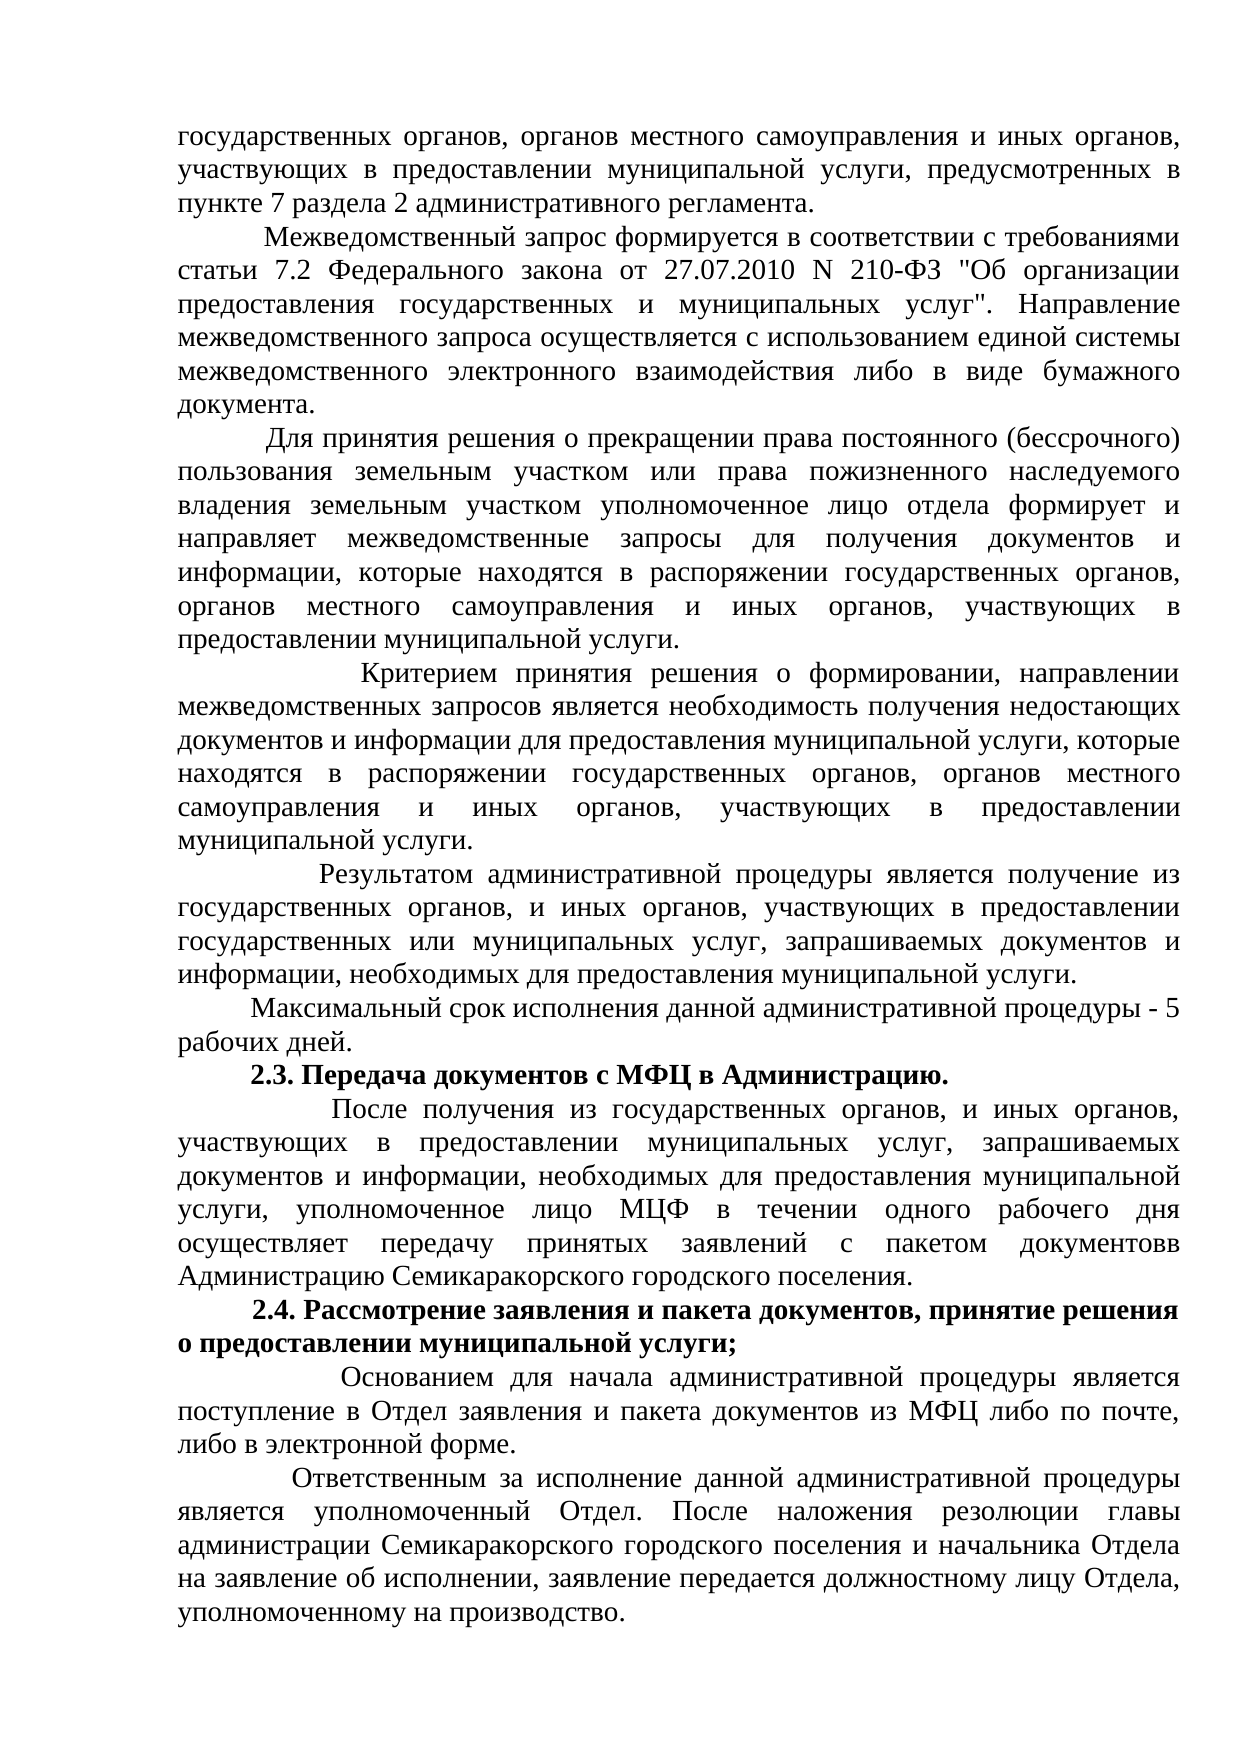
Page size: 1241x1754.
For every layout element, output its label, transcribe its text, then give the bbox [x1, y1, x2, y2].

text Для принятия решения о прекращении права постоянного (бессрочного) пользования земельным участком или права пожизненного наследуемого владения земельным участком уполномоченное лицо отдела формирует и направляет межведомственные запросы для получения документов и информации, которые находятся в распоряжении государственных органов, органов местного самоуправления и иных органов, участвующих в предоставлении муниципальной услуги. [177, 420, 1181, 655]
text Критерием принятия решения о формировании, направлении межведомственных запросов является необходимость получения недостающих документов и информации для предоставления муниципальной услуги, которые находятся в распоряжении государственных органов, органов местного самоуправления и иных органов, участвующих в предоставлении муниципальной услуги. [177, 655, 1181, 856]
text Максимальный срок исполнения данной административной процедуры - 5 рабочих дней. [177, 990, 1181, 1057]
text Ответственным за исполнение данной административной процедуры является уполномоченный Отдел. После наложения резолюции главы администрации Семикаракорского городского поселения и начальника Отдела на заявление об исполнении, заявление передается должностному лицу Отдела, уполномоченному на производство. [177, 1460, 1181, 1627]
text Основанием для начала административной процедуры является поступление в Отдел заявления и пакета документов из МФЦ либо по почте, либо в электронной форме. [177, 1359, 1181, 1460]
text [177, 118, 1181, 219]
text 2.4. Рассмотрение заявления и пакета документов, принятие решения о предоставлении муниципальной услуги; [177, 1292, 1181, 1359]
text Результатом административной процедуры является получение из государственных органов, и иных органов, участвующих в предоставлении государственных или муниципальных услуг, запрашиваемых документов и информации, необходимых для предоставления муниципальной услуги. [177, 856, 1181, 990]
text После получения из государственных органов, и иных органов, участвующих в предоставлении муниципальных услуг, запрашиваемых документов и информации, необходимых для предоставления муниципальной услуги, уполномоченное лицо МЦФ в течении одного рабочего дня осуществляет передачу принятых заявлений с пакетом документовв Администрацию Семикаракорского городского поселения. [177, 1091, 1181, 1292]
text Межведомственный запрос формируется в соответствии с требованиями статьи 7.2 Федерального закона от 27.07.2010 N 210-ФЗ "Об организации предоставления государственных и муниципальных услуг". Направление межведомственного запроса осуществляется с использованием единой системы межведомственного электронного взаимодействия либо в виде бумажного документа. [177, 219, 1181, 420]
text 2.3. Передача документов с МФЦ в Администрацию. [177, 1057, 1181, 1091]
